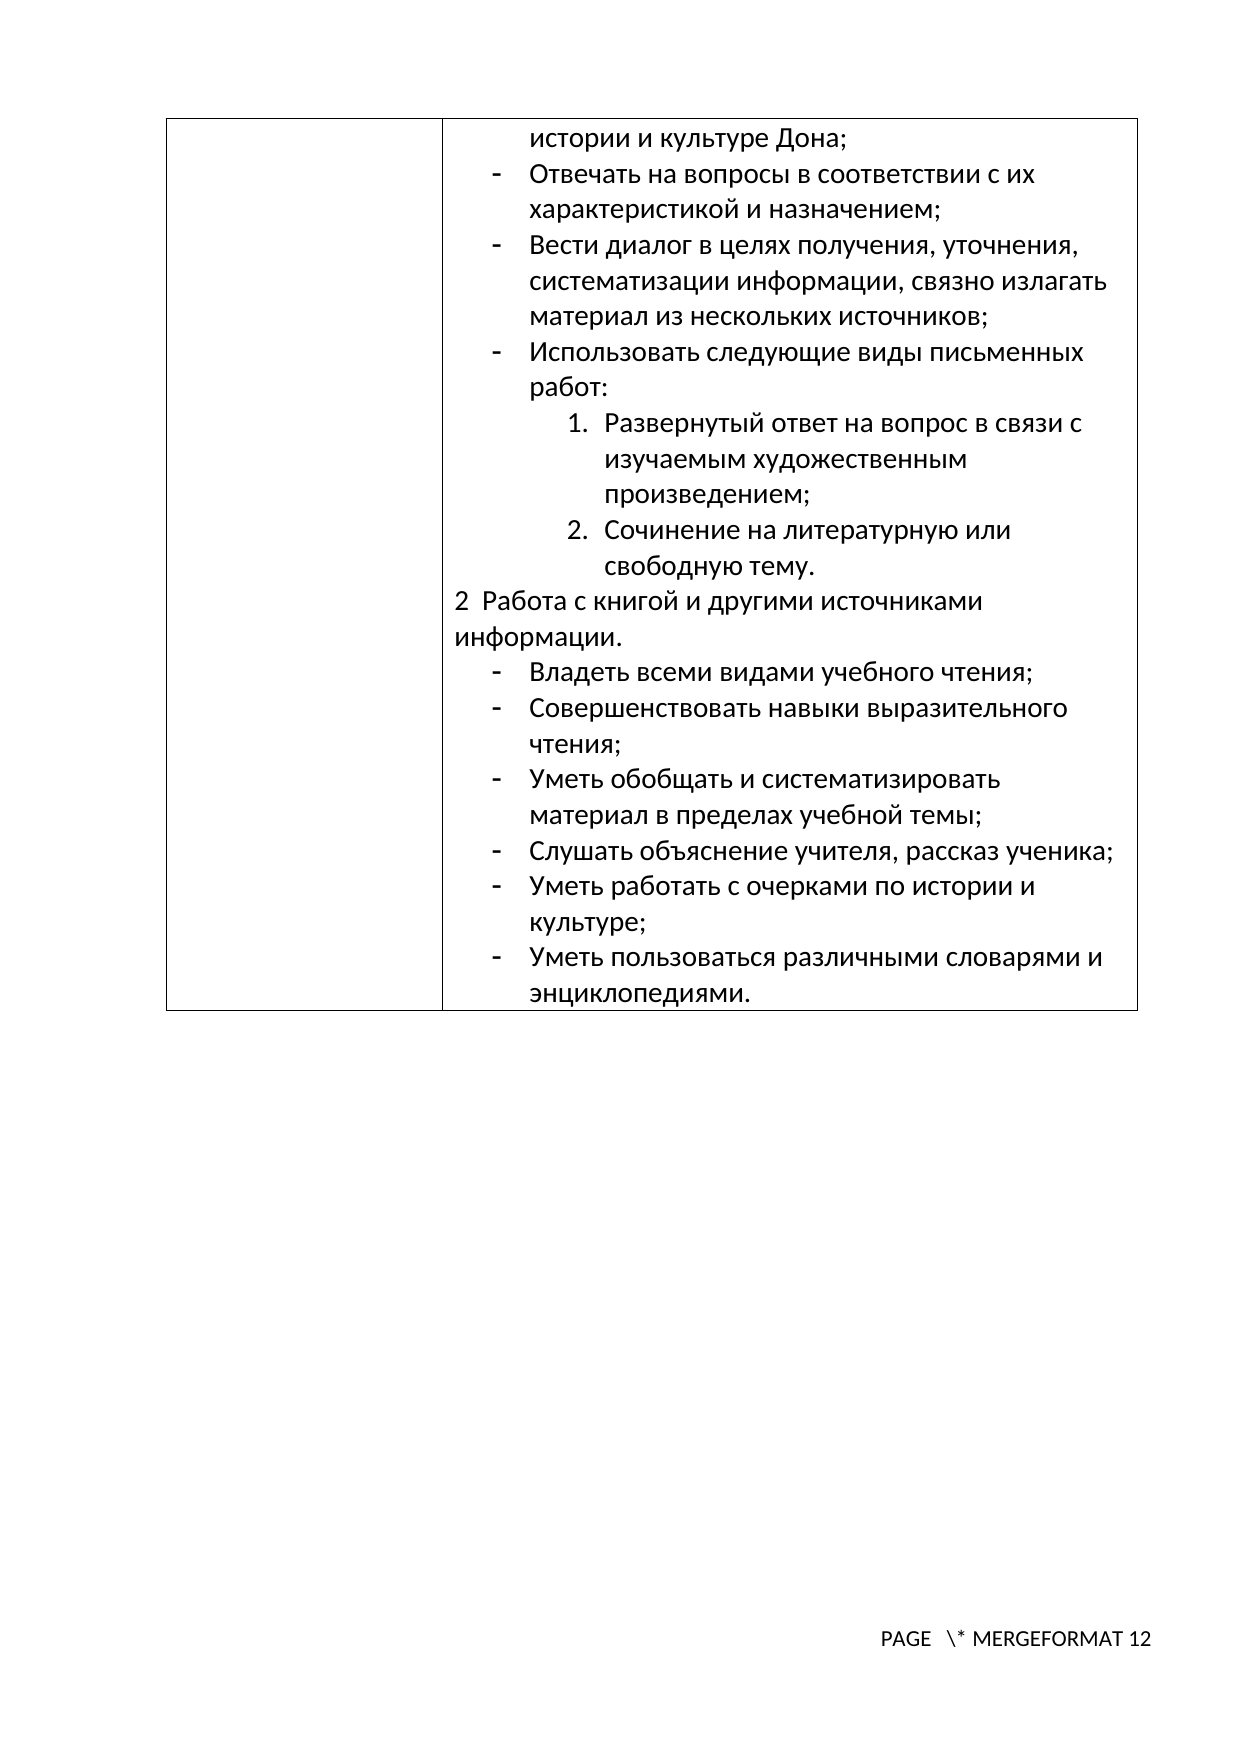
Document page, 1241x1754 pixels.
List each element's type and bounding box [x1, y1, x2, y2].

table_cell [167, 119, 442, 1010]
table_cell [443, 119, 1137, 1010]
